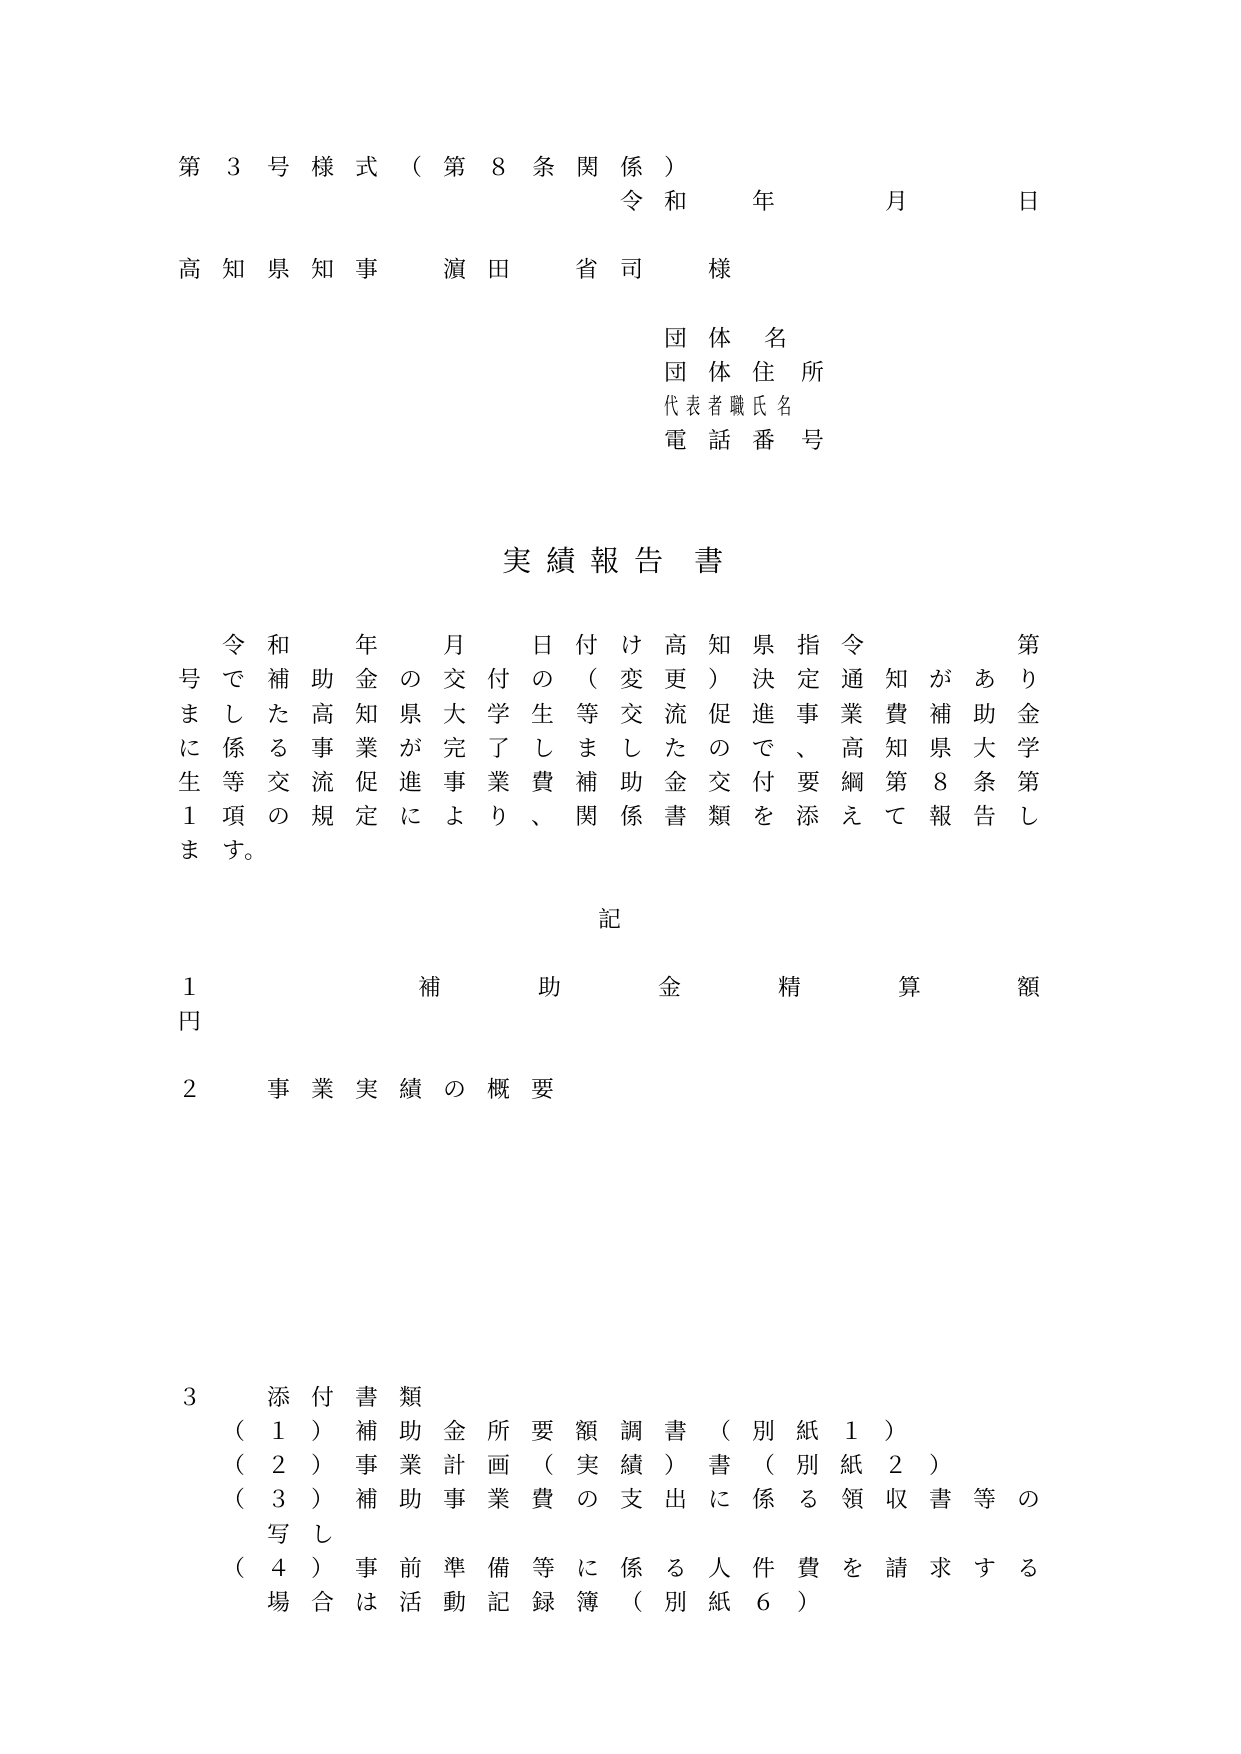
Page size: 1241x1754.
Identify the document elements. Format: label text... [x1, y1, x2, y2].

text （１）補助金所要額調書（別紙１） [178, 1412, 1062, 1447]
text 令和 年 月 日付け高知県指令 第 号で補助金の交付の（変更）決定通知がありました高知県大学生等交流促進事業費補助金に係る事業が完了しましたので、高知県大学生等交流促進事業費補助金交付要綱第８条第１項の規定により、関係書類を添えて報告します。 [178, 627, 1062, 866]
text （４）事前準備等に係る人件費を請求する場合は活動記録簿（別紙６） [201, 1549, 1062, 1617]
text 電話番号 [643, 422, 1062, 456]
text 第３号様式（第８条関係） [178, 148, 1062, 182]
text 実績報告書 [178, 524, 1062, 592]
text （３）補助事業費の支出に係る領収書等の写し [201, 1481, 1062, 1549]
text ３ 添付書類 [178, 1378, 1062, 1412]
text 団体名 [643, 319, 1062, 353]
text （２）事業計画（実績）書（別紙２） [178, 1447, 1062, 1481]
text 代表者職氏名 [643, 387, 1062, 422]
text 団体住所 [643, 353, 1062, 387]
subtitle 記 [178, 900, 1062, 934]
text 高知県知事 濵田 省司 様 [178, 251, 1062, 285]
text １ 補助金精算額 円 [178, 968, 1062, 1037]
text ２ 事業実績の概要 [178, 1071, 1062, 1105]
text 令和 年 月 日 [178, 182, 1062, 217]
